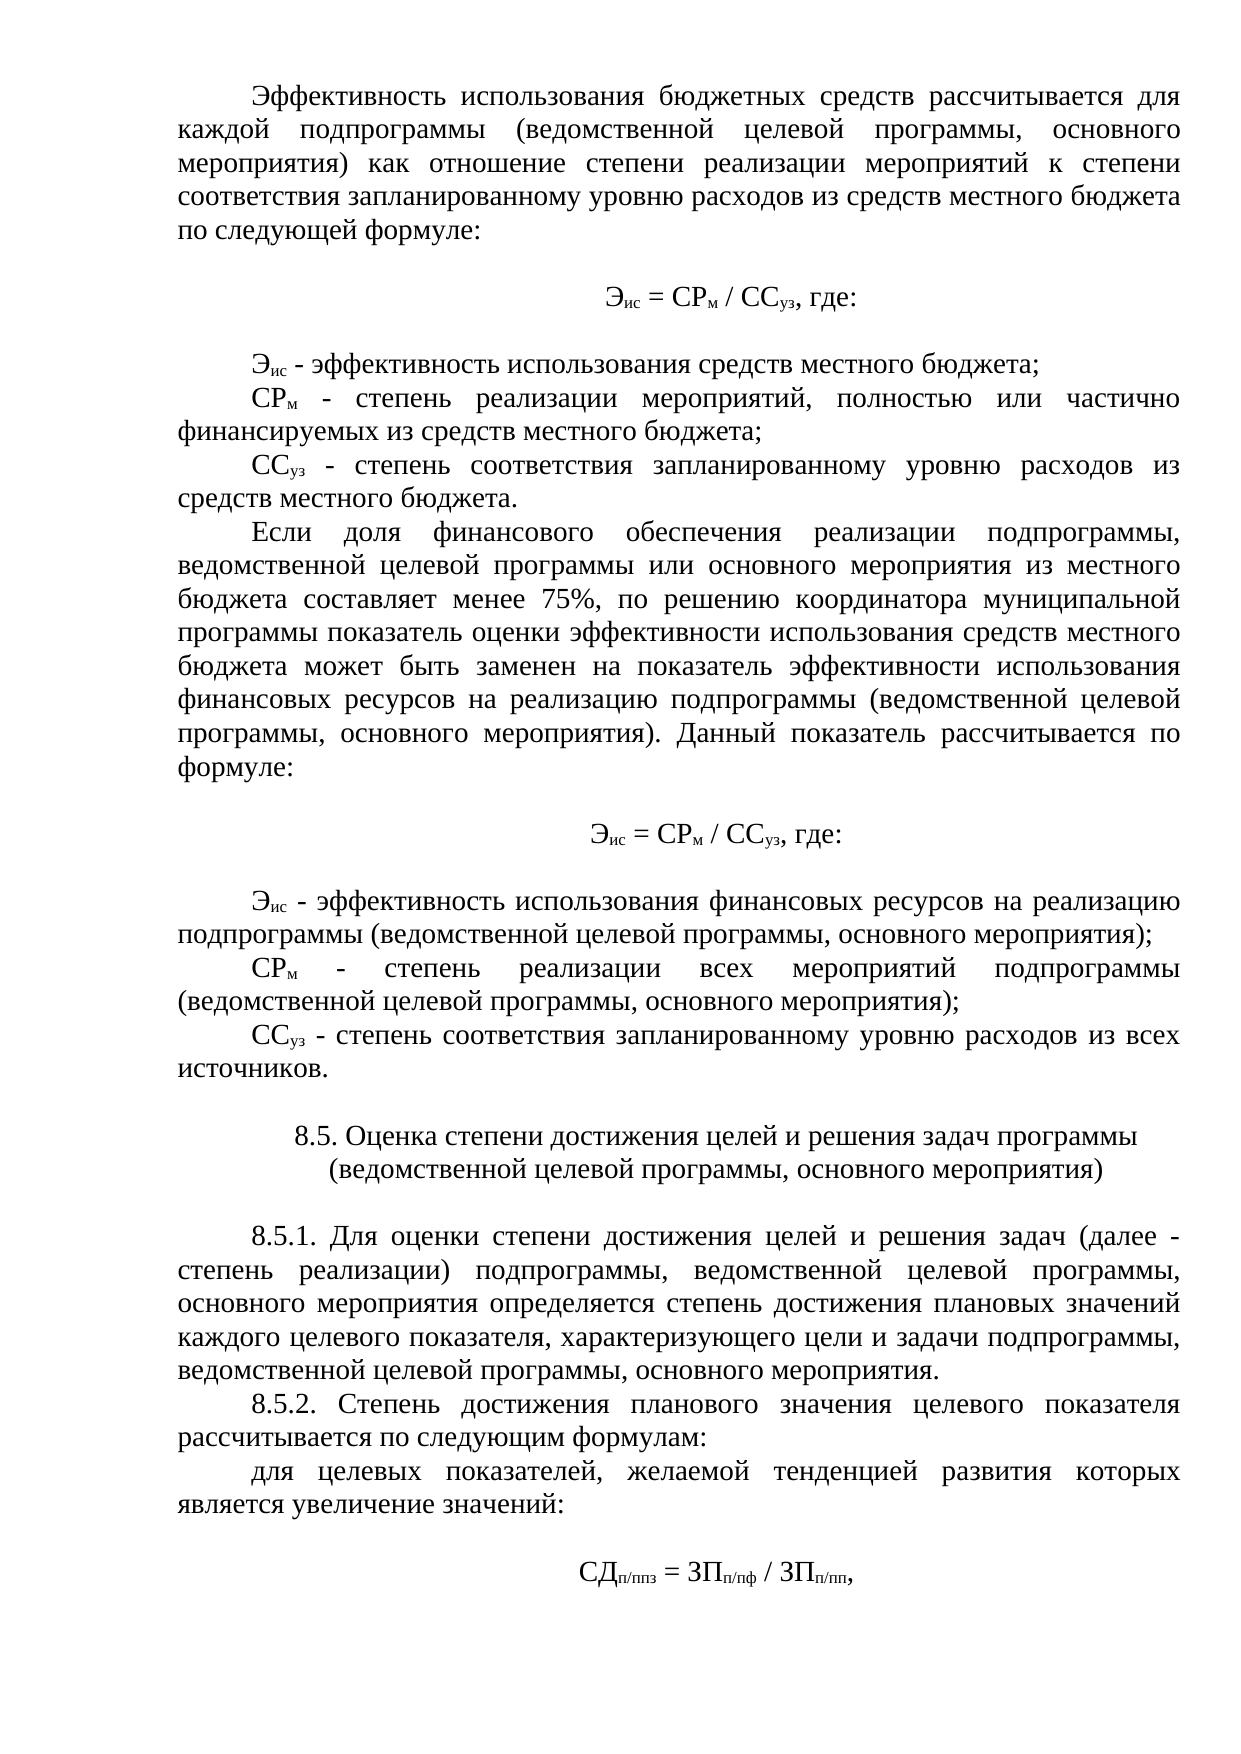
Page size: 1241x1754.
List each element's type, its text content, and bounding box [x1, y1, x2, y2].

text Эис - эффективность использования финансовых ресурсов на реализацию подпрограммы (ведомственной целевой программы, основного мероприятия); [177, 883, 1181, 950]
text СДп/ппз = ЗПп/пф / ЗПп/пп, [177, 1554, 1181, 1587]
text ССуз - степень соответствия запланированному уровню расходов из средств местного бюджета. [177, 447, 1181, 514]
text СРм - степень реализации всех мероприятий подпрограммы (ведомственной целевой программы, основного мероприятия); [177, 950, 1181, 1017]
text Если доля финансового обеспечения реализации подпрограммы, ведомственной целевой программы или основного мероприятия из местного бюджета составляет менее 75%, по решению координатора муниципальной программы показатель оценки эффективности использования средств местного бюджета может быть заменен на показатель эффективности использования финансовых ресурсов на реализацию подпрограммы (ведомственной целевой программы, основного мероприятия). Данный показатель рассчитывается по формуле: [177, 514, 1181, 782]
text 8.5.2. Степень достижения планового значения целевого показателя рассчитывается по следующим формулам: [177, 1386, 1181, 1453]
text СРм - степень реализации мероприятий, полностью или частично финансируемых из средств местного бюджета; [177, 380, 1181, 447]
text (ведомственной целевой программы, основного мероприятия) [177, 1151, 1181, 1185]
text Эис = СРм / ССуз, где: [177, 816, 1181, 849]
text 8.5. Оценка степени достижения целей и решения задач программы [177, 1118, 1181, 1151]
text для целевых показателей, желаемой тенденцией развития которых является увеличение значений: [177, 1453, 1181, 1520]
text 8.5.1. Для оценки степени достижения целей и решения задач (далее - степень реализации) подпрограммы, ведомственной целевой программы, основного мероприятия определяется степень достижения плановых значений каждого целевого показателя, характеризующего цели и задачи подпрограммы, ведомственной целевой программы, основного мероприятия. [177, 1218, 1181, 1386]
text Эис = СРм / ССуз, где: [177, 279, 1181, 313]
text ССуз - степень соответствия запланированному уровню расходов из всех источников. [177, 1017, 1181, 1084]
text Эис - эффективность использования средств местного бюджета; [177, 346, 1181, 380]
text Эффективность использования бюджетных средств рассчитывается для каждой подпрограммы (ведомственной целевой программы, основного мероприятия) как отношение степени реализации мероприятий к степени соответствия запланированному уровню расходов из средств местного бюджета по следующей формуле: [177, 78, 1181, 246]
